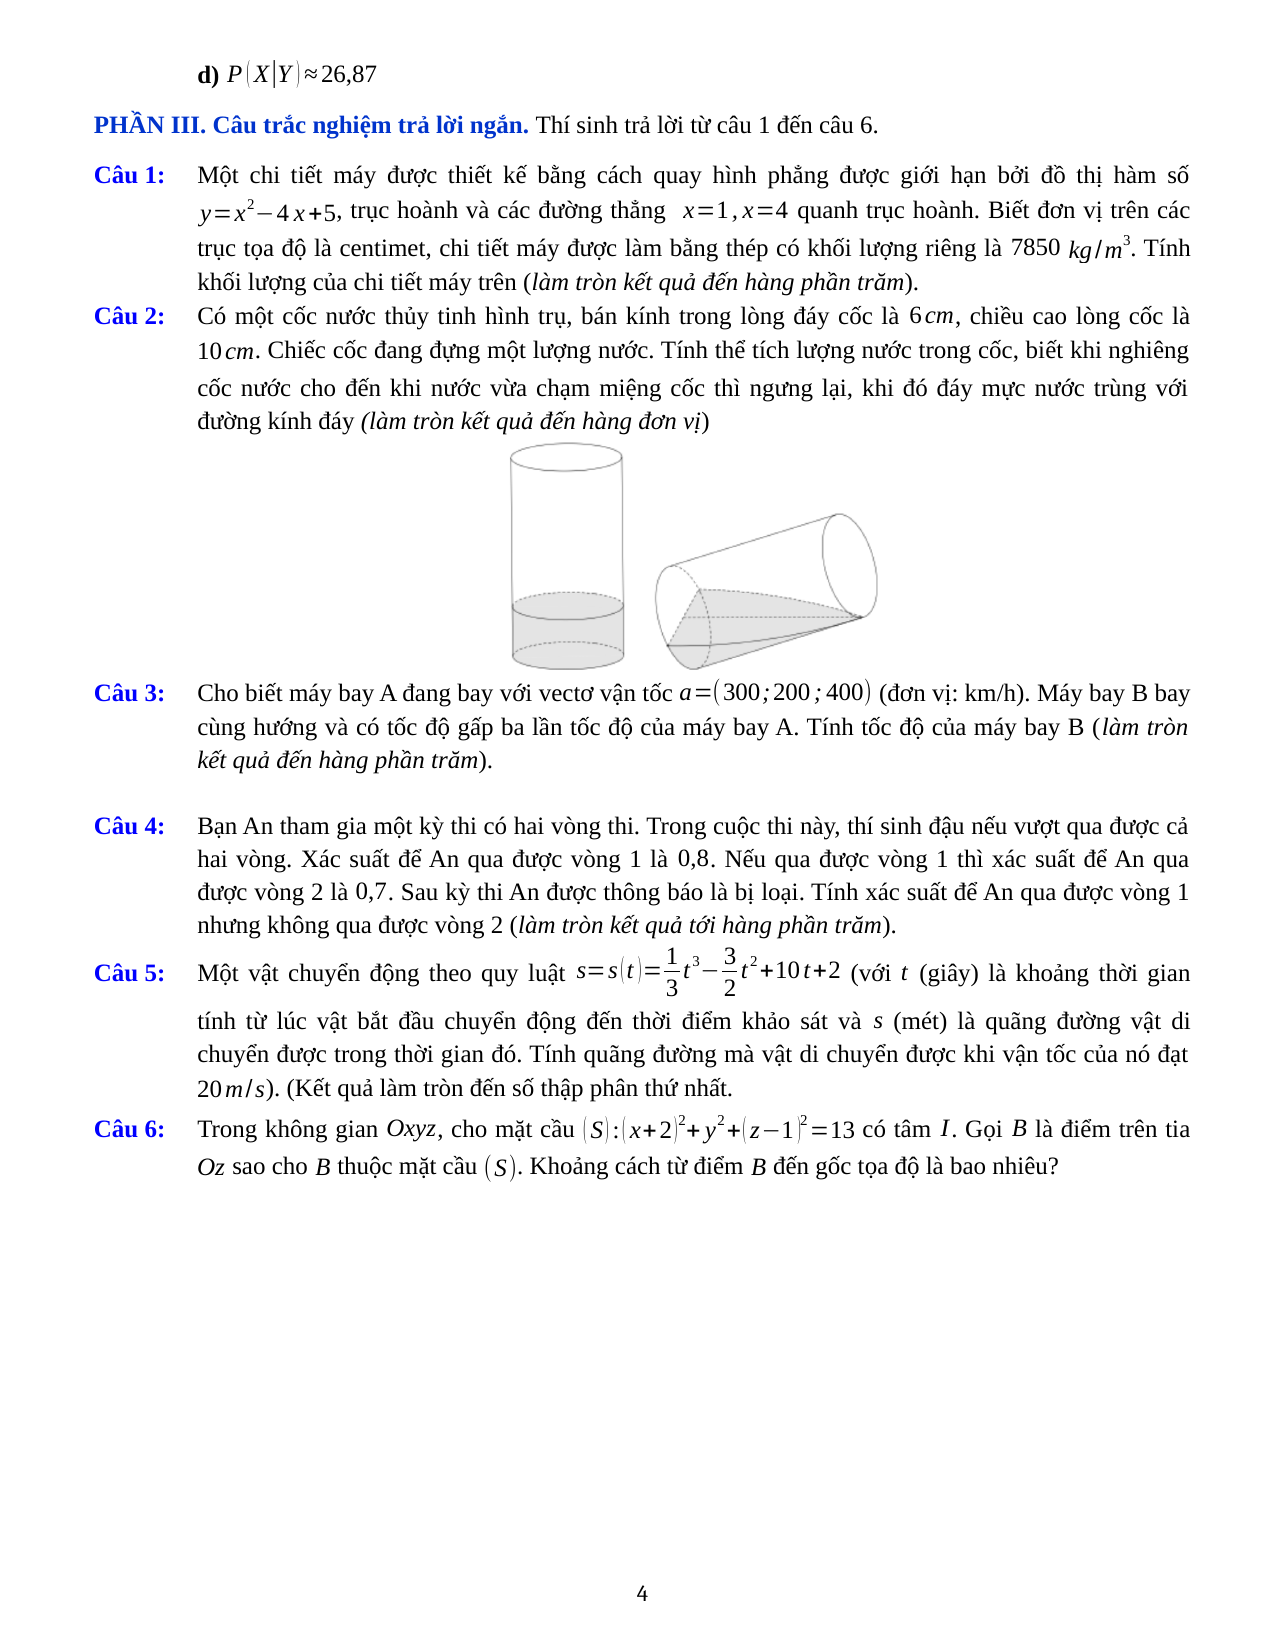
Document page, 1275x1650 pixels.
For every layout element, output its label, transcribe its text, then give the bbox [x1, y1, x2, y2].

list Một chi tiết máy được thiết kế bằng cách quay hình phẳng được giới hạn bởi đồ thị hàm số , trục hoành và các đường thẳng quanh trục hoành. Biết đơn vị trên các trục tọa độ là centimet, chi tiết máy được làm bằng thép có khối lượng riêng là . Tính khối lượng của chi tiết máy trên (làm tròn kết quả đến hàng phần trăm). [94, 160, 1191, 296]
list Cho biết máy bay A đang bay với vectơ vận tốc (đơn vị: km/h). Máy bay B bay cùng hướng và có tốc độ gấp ba lần tốc độ của máy bay A. Tính tốc độ của máy bay B (làm tròn kết quả đến hàng phần trăm). [94, 677, 1191, 773]
list Trong không gian , cho mặt cầu có tâm . Gọi là điểm trên tia sao cho thuộc mặt cầu . Khoảng cách từ điểm đến gốc tọa độ là bao nhiêu? [94, 1111, 1191, 1184]
text d) [197, 59, 1191, 90]
text PHẦN III. Câu trắc nghiệm trả lời ngắn. Thí sinh trả lời từ câu 1 đến câu 6. [94, 111, 1191, 139]
list Có một cốc nước thủy tinh hình trụ, bán kính trong lòng đáy cốc là , chiều cao lòng cốc là . Chiếc cốc đang đựng một lượng nước. Tính thể tích lượng nước trong cốc, biết khi nghiêng cốc nước cho đến khi nước vừa chạm miệng cốc thì ngưng lại, khi đó đáy mực nước trùng với đường kính đáy (làm tròn kết quả đến hàng đơn vị) [94, 300, 1191, 434]
picture [507, 438, 881, 673]
list Một vật chuyển động theo quy luật (với (giây) là khoảng thời gian tính từ lúc vật bắt đầu chuyển động đến thời điểm khảo sát và (mét) là quãng đường vật di chuyển được trong thời gian đó. Tính quãng đường mà vật di chuyển được khi vận tốc của nó đạt ). (Kết quả làm tròn đến số thập phân thứ nhất. [94, 943, 1191, 1106]
list Bạn An tham gia một kỳ thi có hai vòng thi. Trong cuộc thi này, thí sinh đậu nếu vượt qua được cả hai vòng. Xác suất để An qua được vòng 1 là . Nếu qua được vòng 1 thì xác suất để An qua được vòng 2 là . Sau kỳ thi An được thông báo là bị loại. Tính xác suất để An qua được vòng 1 nhưng không qua được vòng 2 (làm tròn kết quả tới hàng phần trăm). [94, 811, 1191, 939]
